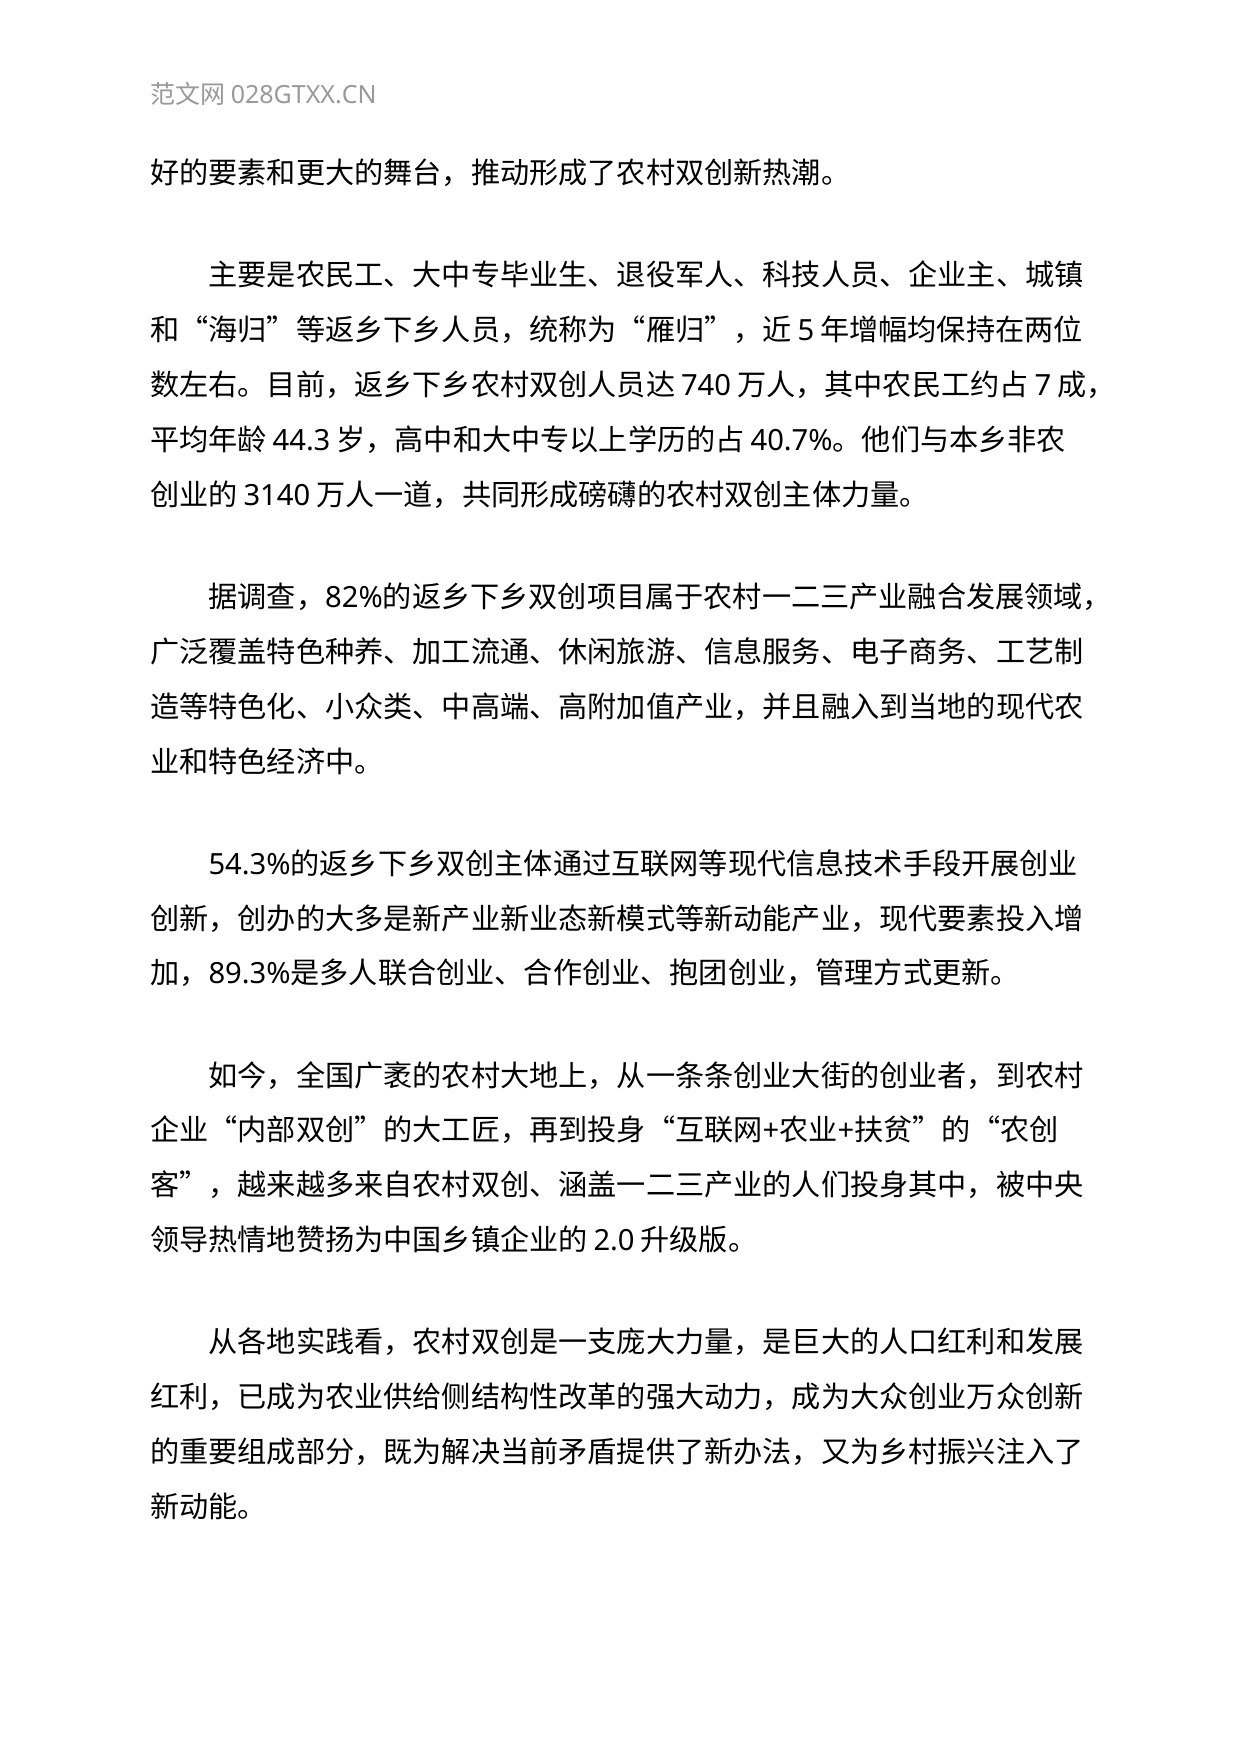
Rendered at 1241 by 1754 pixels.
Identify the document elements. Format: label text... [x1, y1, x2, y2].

text 主要是农民工、大中专毕业生、退役军人、科技人员、企业主、城镇和“海归”等返乡下乡人员，统称为“雁归”，近5年增幅均保持在两位数左右。目前，返乡下乡农村双创人员达740万人，其中农民工约占7成，平均年龄44.3岁，高中和大中专以上学历的占40.7%。他们与本乡非农创业的3140万人一道，共同形成磅礴的农村双创主体力量。 [150, 252, 1090, 514]
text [150, 150, 1090, 192]
text 据调查，82%的返乡下乡双创项目属于农村一二三产业融合发展领域，广泛覆盖特色种养、加工流通、休闲旅游、信息服务、电子商务、工艺制造等特色化、小众类、中高端、高附加值产业，并且融入到当地的现代农业和特色经济中。 [150, 574, 1090, 781]
text 54.3%的返乡下乡双创主体通过互联网等现代信息技术手段开展创业创新，创办的大多是新产业新业态新模式等新动能产业，现代要素投入增加，89.3%是多人联合创业、合作创业、抱团创业，管理方式更新。 [150, 840, 1090, 992]
text 如今，全国广袤的农村大地上，从一条条创业大街的创业者，到农村企业“内部双创”的大工匠，再到投身“互联网+农业+扶贫”的“农创客”，越来越多来自农村双创、涵盖一二三产业的人们投身其中，被中央领导热情地赞扬为中国乡镇企业的2.0升级版。 [150, 1052, 1090, 1259]
text 从各地实践看，农村双创是一支庞大力量，是巨大的人口红利和发展红利，已成为农业供给侧结构性改革的强大动力，成为大众创业万众创新的重要组成部分，既为解决当前矛盾提供了新办法，又为乡村振兴注入了新动能。 [150, 1319, 1090, 1526]
